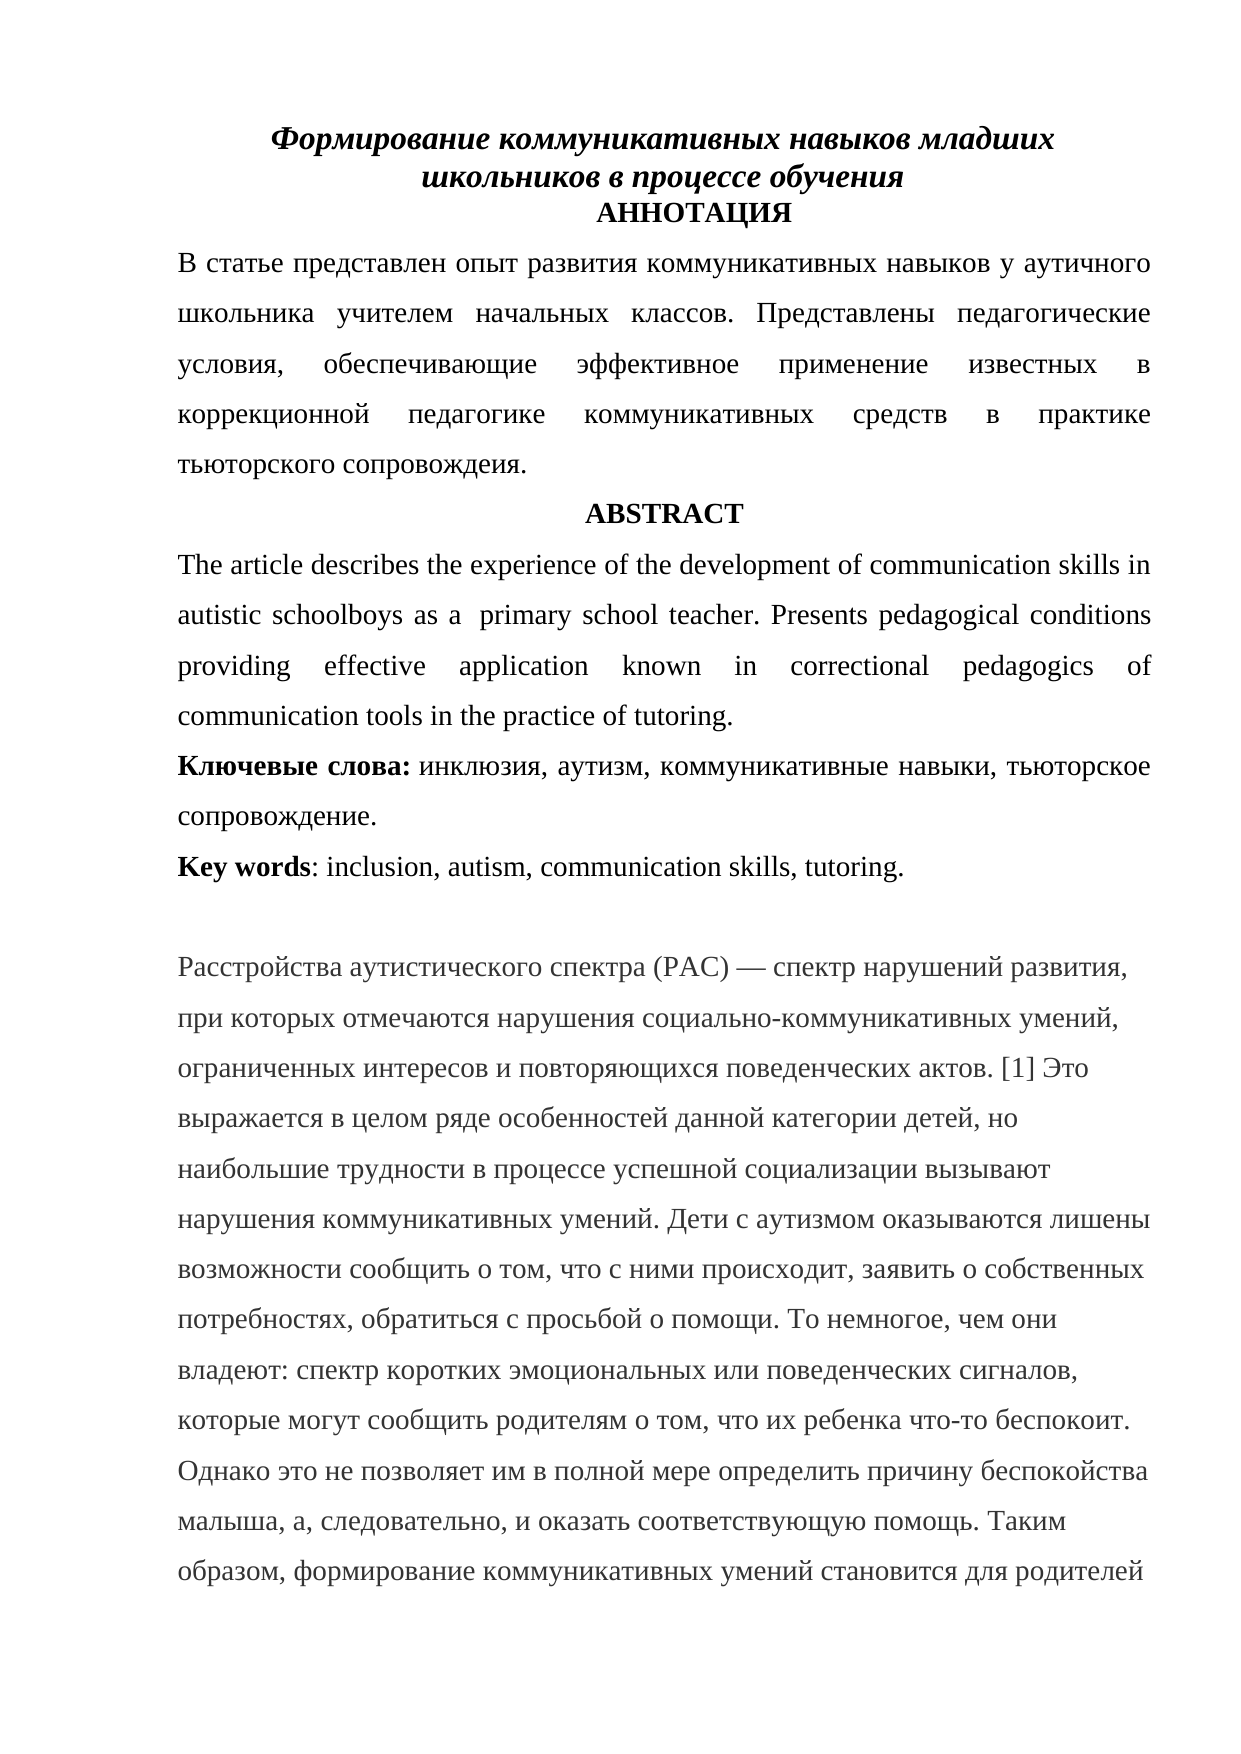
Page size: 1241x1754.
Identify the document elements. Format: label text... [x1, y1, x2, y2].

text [177, 949, 1152, 1587]
text The article describes the experience of the development of communication skills in autistic schoolboys as a primary school teacher. Presents pedagogical conditions providing effective application known in correctional pedagogics of communication tools in the practice of tutoring. [177, 547, 1152, 731]
text Key words: inclusion, autism, communication skills, tutoring. [177, 849, 1152, 882]
text Ключевые слова: инклюзия, аутизм, коммуникативные навыки, тьюторское сопровождение. [177, 748, 1152, 832]
text АННОТАЦИЯ [177, 195, 1152, 228]
text В статье представлен опыт развития коммуникативных навыков у аутичного школьника учителем начальных классов. Представлены педагогические условия, обеспечивающие эффективное применение известных в коррекционной педагогике коммуникативных средств в практике тьюторского сопровождеия. [177, 245, 1152, 480]
text Формирование коммуникативных навыков младших школьников в процессе обучения [177, 118, 1152, 195]
text ABSTRACT [177, 497, 1152, 530]
